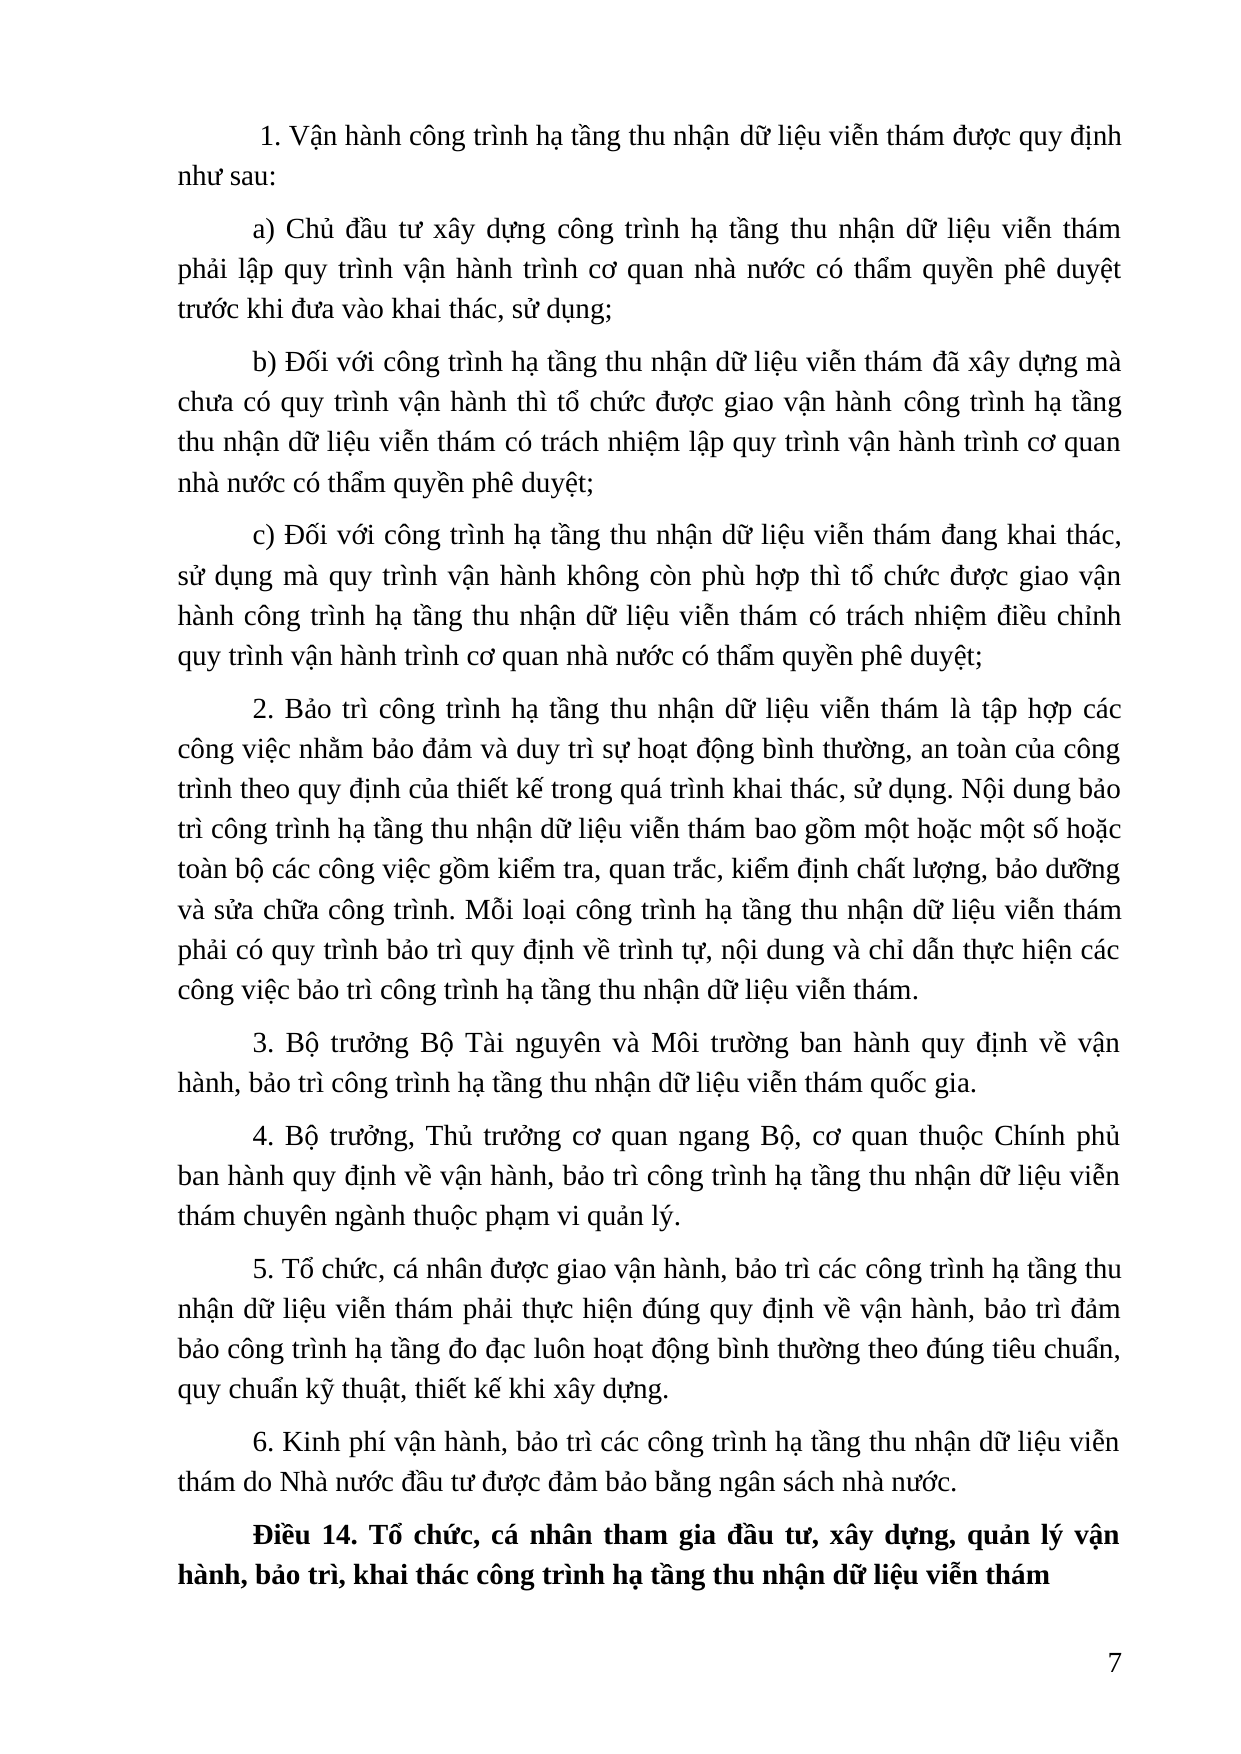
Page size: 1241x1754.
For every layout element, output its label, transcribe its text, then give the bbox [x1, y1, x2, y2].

text 1. Vận hành công trình hạ tầng thu nhận dữ liệu viễn thám được quy định như sau: [177, 118, 1122, 192]
text 4. Bộ trưởng, Thủ trưởng cơ quan ngang Bộ, cơ quan thuộc Chính phủ ban hành quy định về vận hành, bảo trì công trình hạ tầng thu nhận dữ liệu viễn thám chuyên ngành thuộc phạm vi quản lý. [177, 1118, 1122, 1232]
text 5. Tổ chức, cá nhân được giao vận hành, bảo trì các công trình hạ tầng thu nhận dữ liệu viễn thám phải thực hiện đúng quy định về vận hành, bảo trì đảm bảo công trình hạ tầng đo đạc luôn hoạt động bình thường theo đúng tiêu chuẩn, quy chuẩn kỹ thuật, thiết kế khi xây dựng. [177, 1251, 1122, 1405]
text c) Đối với công trình hạ tầng thu nhận dữ liệu viễn thám đang khai thác, sử dụng mà quy trình vận hành không còn phù hợp thì tổ chức được giao vận hành công trình hạ tầng thu nhận dữ liệu viễn thám có trách nhiệm điều chỉnh quy trình vận hành trình cơ quan nhà nước có thẩm quyền phê duyệt; [177, 517, 1122, 672]
text 3. Bộ trưởng Bộ Tài nguyên và Môi trường ban hành quy định về vận hành, bảo trì công trình hạ tầng thu nhận dữ liệu viễn thám quốc gia. [177, 1025, 1122, 1099]
text 6. Kinh phí vận hành, bảo trì các công trình hạ tầng thu nhận dữ liệu viễn thám do Nhà nước đầu tư được đảm bảo bằng ngân sách nhà nước. [177, 1424, 1122, 1498]
text Điều 14. Tổ chức, cá nhân tham gia đầu tư, xây dựng, quản lý vận hành, bảo trì, khai thác công trình hạ tầng thu nhận dữ liệu viễn thám [177, 1517, 1122, 1591]
text b) Đối với công trình hạ tầng thu nhận dữ liệu viễn thám đã xây dựng mà chưa có quy trình vận hành thì tổ chức được giao vận hành công trình hạ tầng thu nhận dữ liệu viễn thám có trách nhiệm lập quy trình vận hành trình cơ quan nhà nước có thẩm quyền phê duyệt; [177, 344, 1122, 498]
text 2. Bảo trì công trình hạ tầng thu nhận dữ liệu viễn thám là tập hợp các công việc nhằm bảo đảm và duy trì sự hoạt động bình thường, an toàn của công trình theo quy định của thiết kế trong quá trình khai thác, sử dụng. Nội dung bảo trì công trình hạ tầng thu nhận dữ liệu viễn thám bao gồm một hoặc một số hoặc toàn bộ các công việc gồm kiểm tra, quan trắc, kiểm định chất lượng, bảo dưỡng và sửa chữa công trình. Mỗi loại công trình hạ tầng thu nhận dữ liệu viễn thám phải có quy trình bảo trì quy định về trình tự, nội dung và chỉ dẫn thực hiện các công việc bảo trì công trình hạ tầng thu nhận dữ liệu viễn thám. [177, 691, 1122, 1006]
text a) Chủ đầu tư xây dựng công trình hạ tầng thu nhận dữ liệu viễn thám phải lập quy trình vận hành trình cơ quan nhà nước có thẩm quyền phê duyệt trước khi đưa vào khai thác, sử dụng; [177, 211, 1122, 325]
